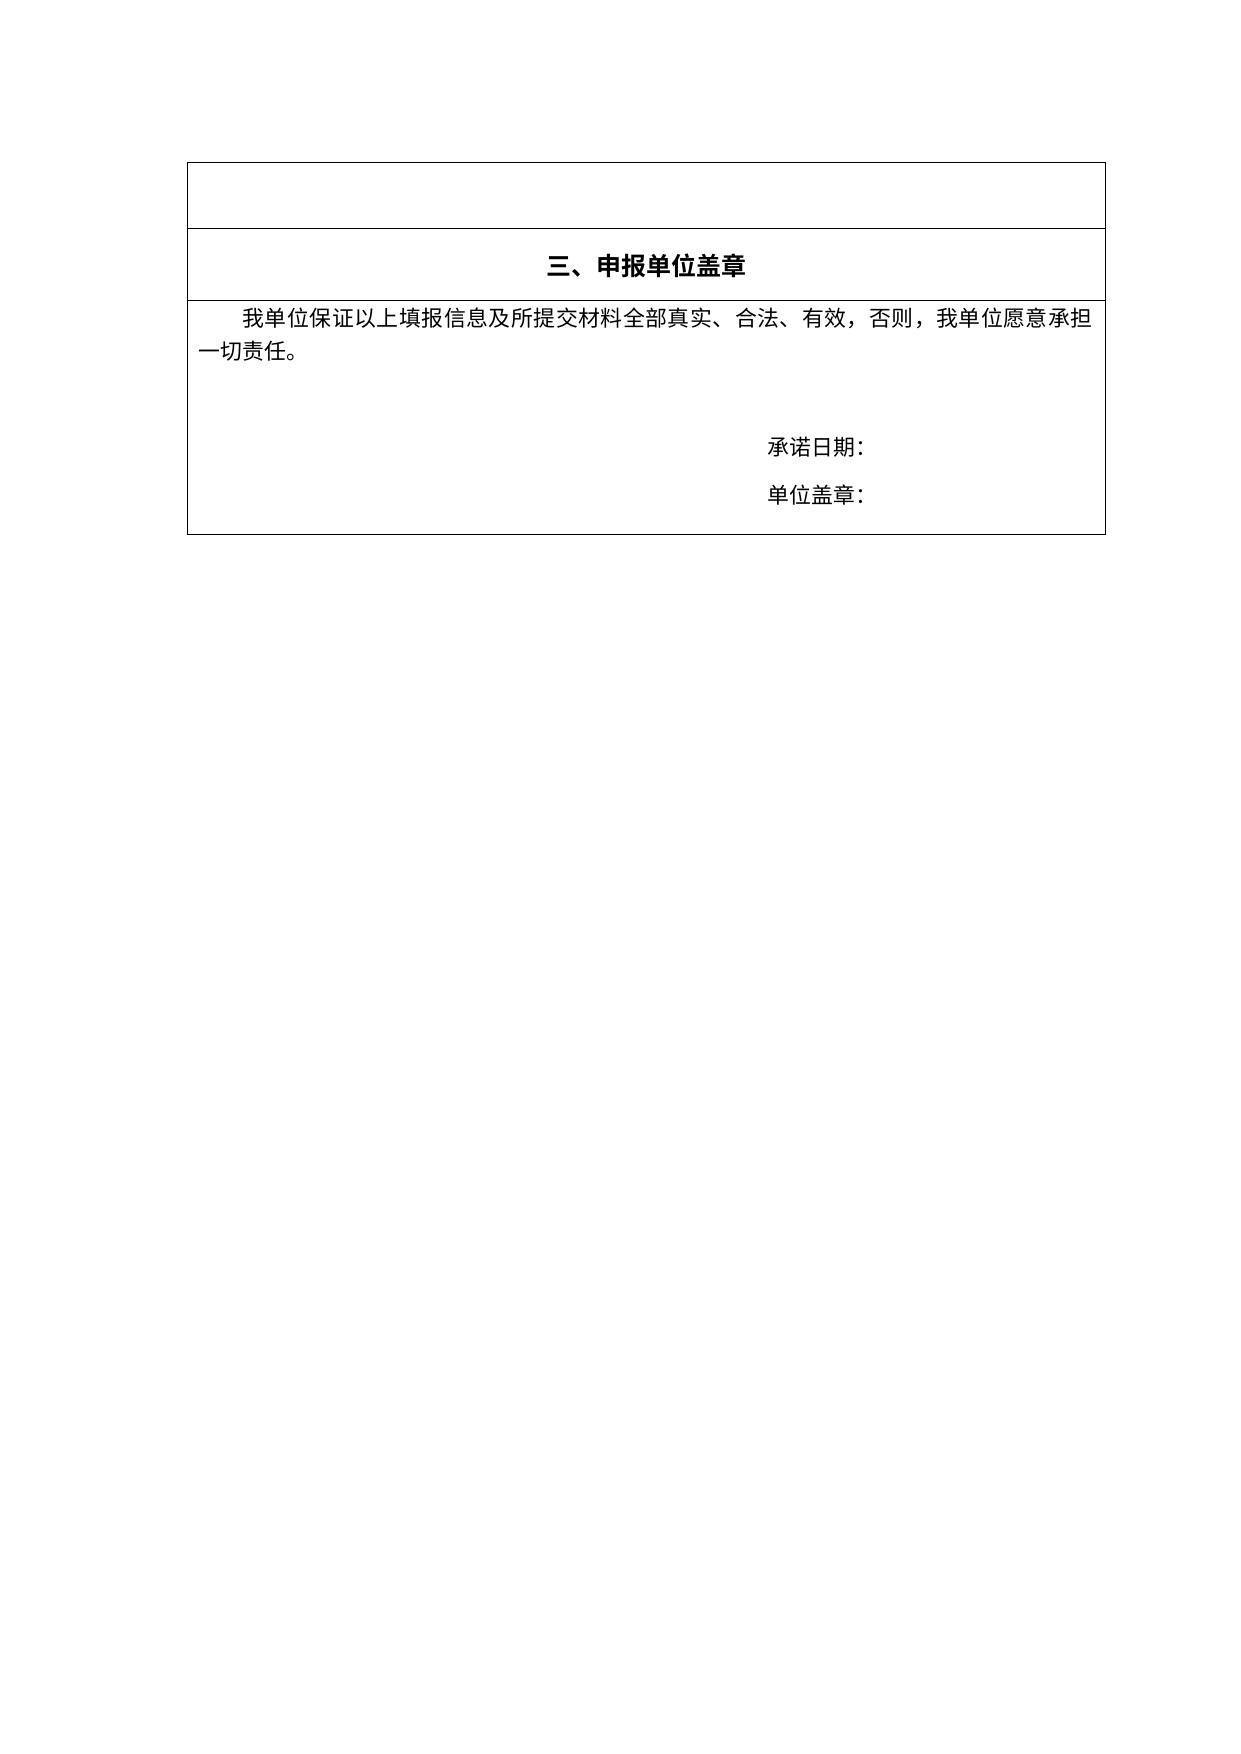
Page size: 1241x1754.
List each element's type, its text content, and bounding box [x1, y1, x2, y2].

table_cell 我单位保证以上填报信息及所提交材料全部真实、合法、有效，否则，我单位愿意承担一切责任。 承诺日期： 单位盖章： [188, 301, 1105, 534]
table_cell 三、申报单位盖章 [188, 229, 1105, 300]
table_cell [188, 163, 1105, 228]
